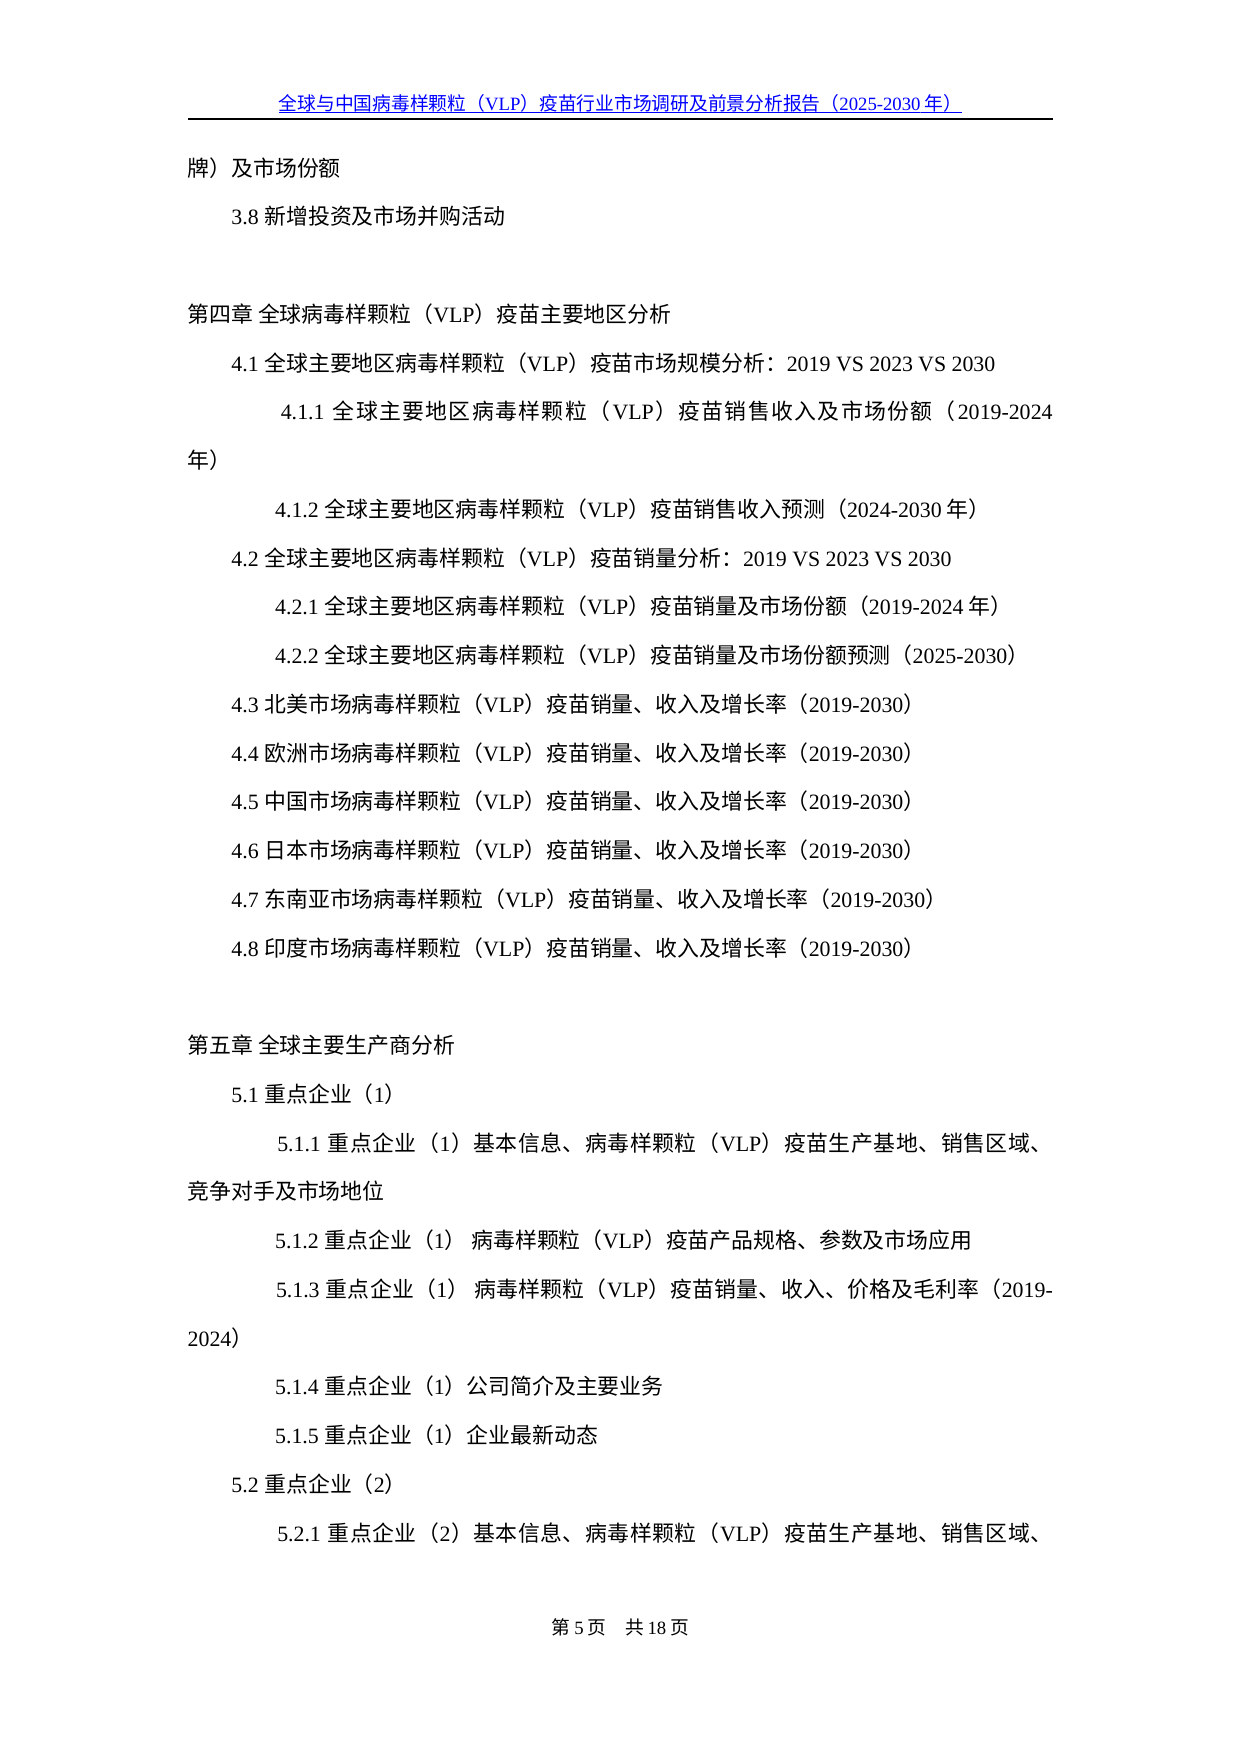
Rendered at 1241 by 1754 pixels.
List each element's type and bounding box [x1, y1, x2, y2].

text [187, 150, 1053, 1548]
